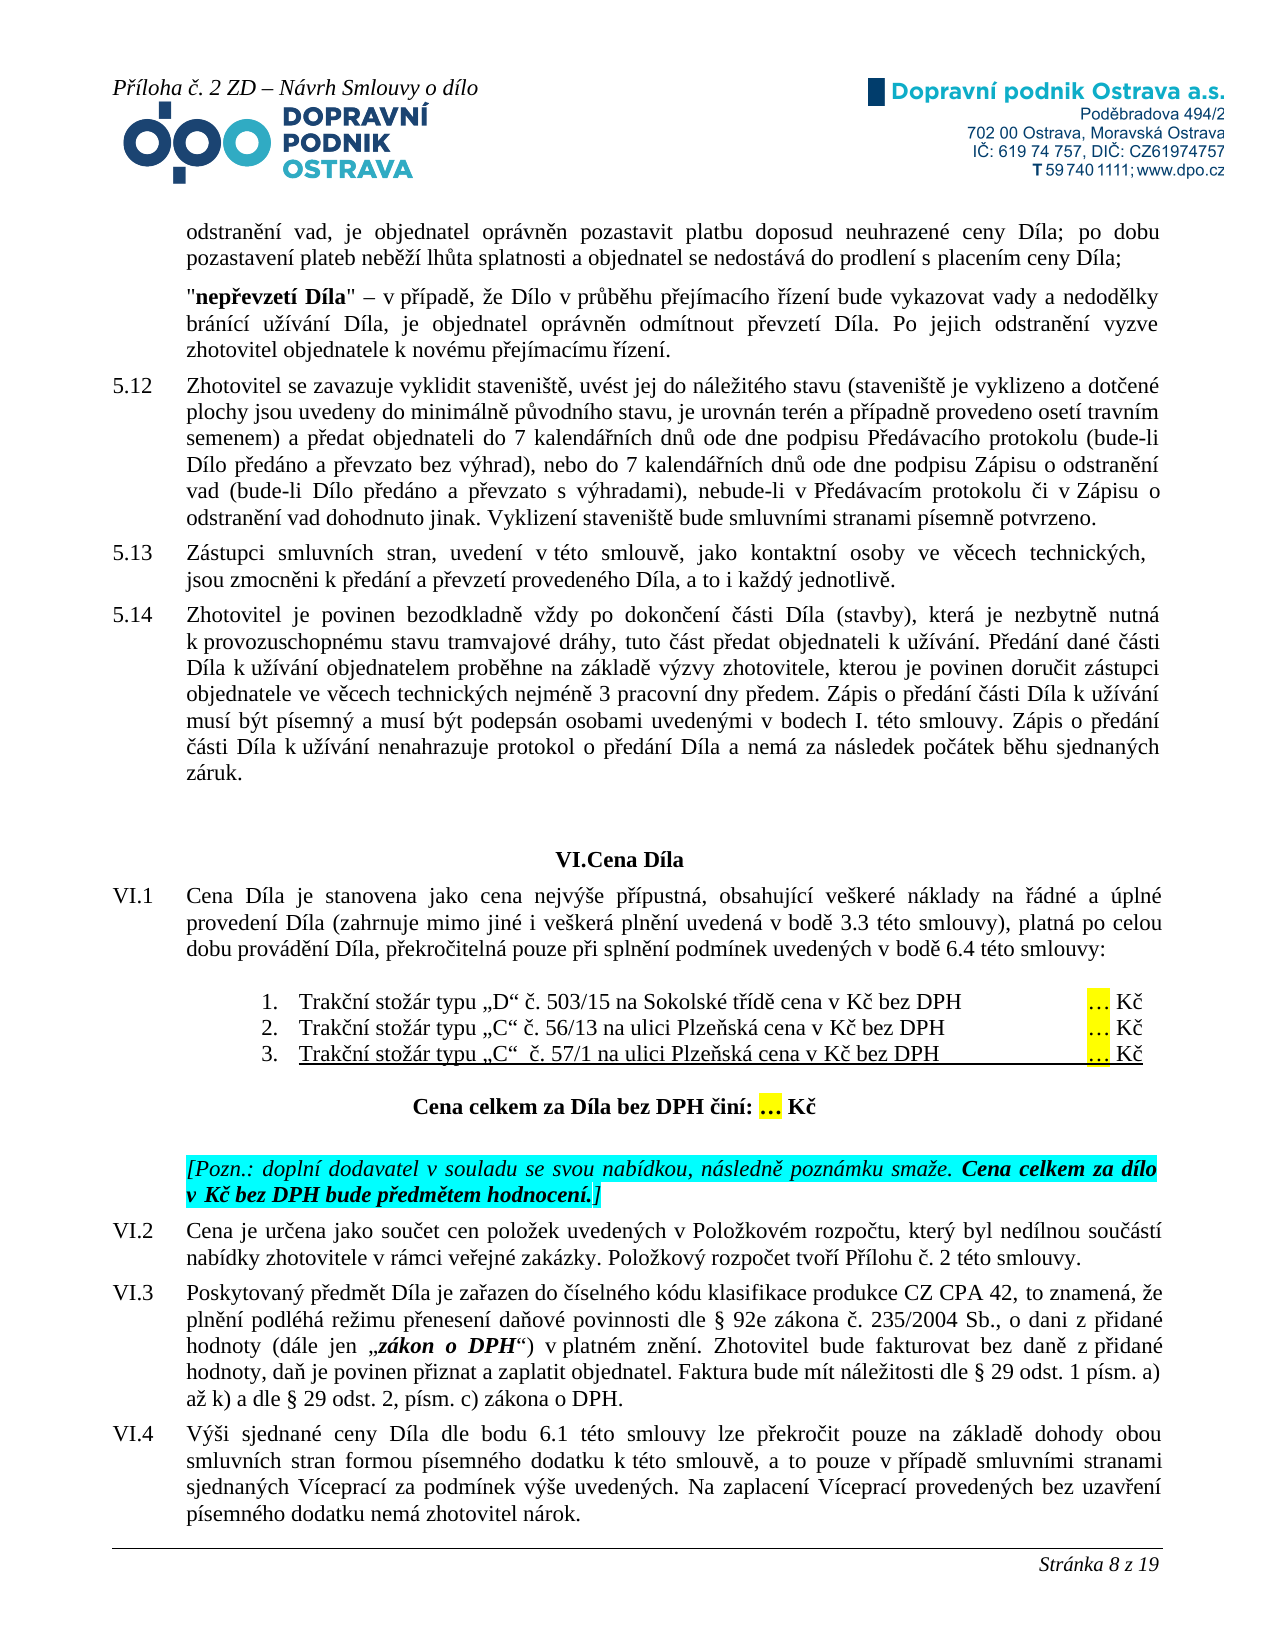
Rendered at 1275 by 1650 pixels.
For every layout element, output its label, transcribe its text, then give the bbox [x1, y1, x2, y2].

text Cena celkem za Díla bez DPH činí: … Kč [782, 1093, 1163, 1119]
list Výši sjednané ceny Díla dle bodu 6.1 této smlouvy lze překročit pouze na základě dohody obou smluvních stran formou písemného dodatku k této smlouvě, a to pouze v případě smluvními stranami sjednaných Víceprací za podmínek výše uvedených. Na zaplacení Víceprací provedených bez uzavření písemného dodatku nemá zhotovitel nárok. [112, 1421, 1163, 1526]
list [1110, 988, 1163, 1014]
list Poskytovaný předmět Díla je zařazen do číselného kódu klasifikace produkce CZ CPA 42, to znamená, že plnění podléhá režimu přenesení daňové povinnosti dle § 92e zákona č. 235/2004 Sb., o dani z přidané hodnoty (dále jen „zákon o DPH“) v platném znění. Zhotovitel bude fakturovat bez daně z přidané hodnoty, daň je povinen přiznat a zaplatit objednatel. Faktura bude mít náležitosti dle § 29 odst. 1 písm. a) až k) a dle § 29 odst. 2, písm. c) zákona o DPH. [112, 1279, 1163, 1411]
text Cena celkem za Díla bez DPH činí: … Kč [112, 1093, 759, 1119]
list Zhotovitel je povinen bezodkladně vždy po dokončení části Díla (stavby), která je nezbytně nutná k provozuschopnému stavu tramvajové dráhy, tuto část předat objednateli k užívání. Předání dané části Díla k užívání objednatelem proběhne na základě výzvy zhotovitele, kterou je povinen doručit zástupci objednatele ve věcech technických nejméně 3 pracovní dny předem. Zápis o předání části Díla k užívání musí být písemný a musí být podepsán osobami uvedenými v bodech I. této smlouvy. Zápis o předání části Díla k užívání nenahrazuje protokol o předání Díla a nemá za následek počátek běhu sjednaných záruk. [112, 601, 1161, 786]
picture [123, 101, 430, 184]
list [Pozn.: doplní dodavatel v souladu se svou nabídkou, následně poznámku smaže. Cena celkem za dílo v Kč bez DPH bude předmětem hodnocení.] [601, 1155, 1160, 1208]
list Trakční stožár typu „D“ č. 503/15 na Sokolské třídě cena v Kč bez DPH … Kč [261, 988, 1087, 1014]
list "nepřevzetí Díla" – v případě, že Dílo v průběhu přejímacího řízení bude vykazovat vady a nedodělky bránící užívání Díla, je objednatel oprávněn odmítnout převzetí Díla. Po jejich odstranění vyzve zhotovitel objednatele k novému přejímacímu řízení. [186, 283, 1160, 362]
list Trakční stožár typu „C“ č. 56/13 na ulici Plzeňská cena v Kč bez DPH … Kč [261, 1014, 1087, 1040]
list Trakční stožár typu „C“ č. 57/1 na ulici Plzeňská cena v Kč bez DPH … Kč [261, 1040, 1087, 1067]
list Cena Díla je stanovena jako cena nejvýše přípustná, obsahující veškeré náklady na řádné a úplné provedení Díla (zahrnuje mimo jiné i veškerá plnění uvedená v bodě 3.3 této smlouvy), platná po celou dobu provádění Díla, překročitelná pouze při splnění podmínek uvedených v bodě 6.4 této smlouvy: [112, 882, 1163, 961]
list Zástupci smluvních stran, uvedení v této smlouvě, jako kontaktní osoby ve věcech technických, jsou zmocněni k předání a převzetí provedeného Díla, a to i každý jednotlivě. [112, 539, 1161, 592]
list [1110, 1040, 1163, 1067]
list Cena je určena jako součet cen položek uvedených v Položkovém rozpočtu, který byl nedílnou součástí nabídky zhotovitele v rámci veřejné zakázky. Položkový rozpočet tvoří Přílohu č. 2 této smlouvy. [112, 1217, 1163, 1270]
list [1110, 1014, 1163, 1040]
picture [868, 78, 1224, 179]
list Zhotovitel se zavazuje vyklidit staveniště, uvést jej do náležitého stavu (staveniště je vyklizeno a dotčené plochy jsou uvedeny do minimálně původního stavu, je urovnán terén a případně provedeno osetí travním semenem) a předat objednateli do 7 kalendářních dnů ode dne podpisu Předávacího protokolu (bude-li Dílo předáno a převzato bez výhrad), nebo do 7 kalendářních dnů ode dne podpisu Zápisu o odstranění vad (bude-li Dílo předáno a převzato s výhradami), nebude-li v Předávacím protokolu či v Zápisu o odstranění vad dohodnuto jinak. Vyklizení staveniště bude smluvními stranami písemně potvrzeno. [112, 372, 1161, 530]
list Cena Díla [555, 847, 1160, 873]
